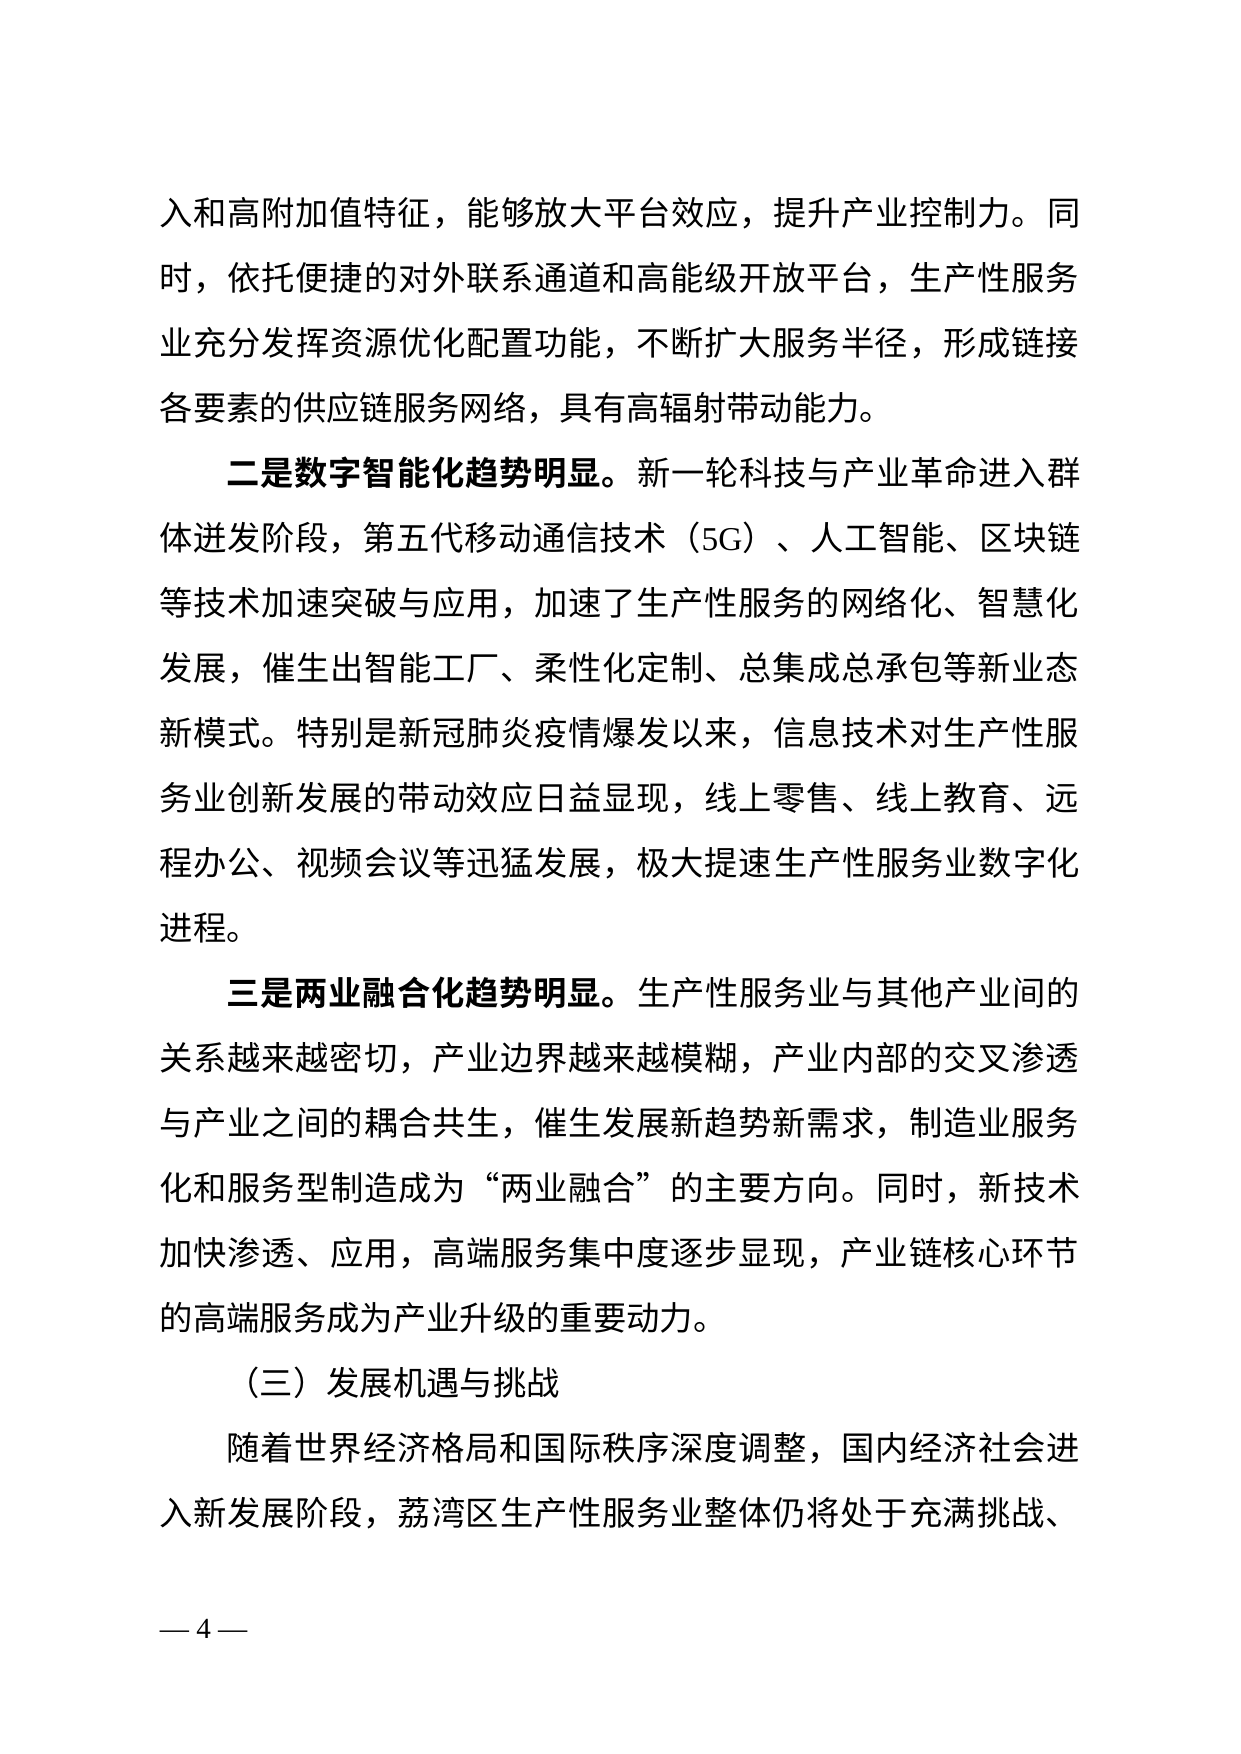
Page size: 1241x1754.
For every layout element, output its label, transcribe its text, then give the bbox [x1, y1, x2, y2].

text 二是数字智能化趋势明显。新一轮科技与产业革命进入群体迸发阶段，第五代移动通信技术（5G）、人工智能、区块链等技术加速突破与应用，加速了生产性服务的网络化、智慧化发展，催生出智能工厂、柔性化定制、总集成总承包等新业态新模式。特别是新冠肺炎疫情爆发以来，信息技术对生产性服务业创新发展的带动效应日益显现，线上零售、线上教育、远程办公、视频会议等迅猛发展，极大提速生产性服务业数字化进程。 [159, 438, 1081, 958]
text （三）发展机遇与挑战 [159, 1348, 1081, 1413]
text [159, 1413, 1081, 1543]
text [159, 178, 1081, 438]
text 三是两业融合化趋势明显。生产性服务业与其他产业间的关系越来越密切，产业边界越来越模糊，产业内部的交叉渗透与产业之间的耦合共生，催生发展新趋势新需求，制造业服务化和服务型制造成为“两业融合”的主要方向。同时，新技术加快渗透、应用，高端服务集中度逐步显现，产业链核心环节的高端服务成为产业升级的重要动力。 [159, 958, 1081, 1348]
